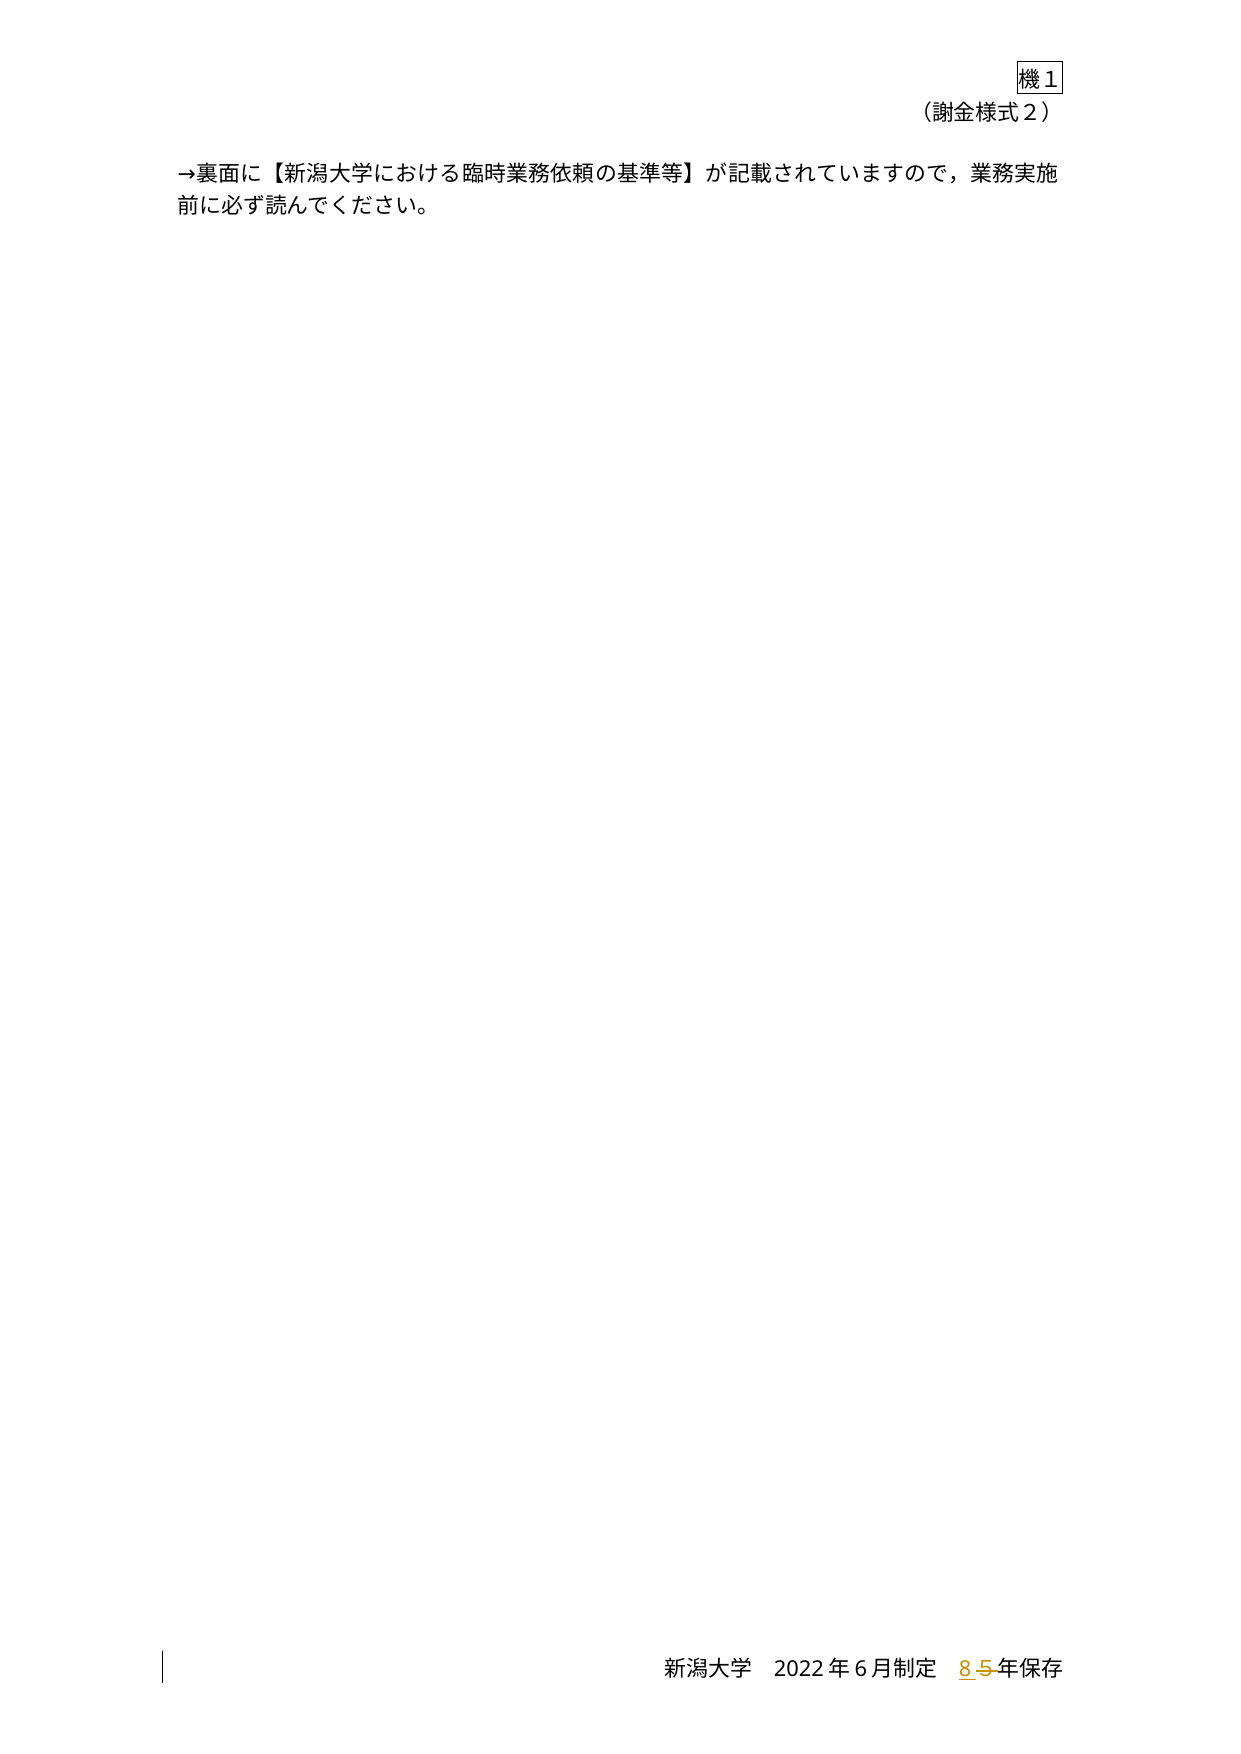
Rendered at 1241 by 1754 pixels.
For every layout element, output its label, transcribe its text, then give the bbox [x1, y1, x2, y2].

text →裏面に【新潟大学における臨時業務依頼の基準等】が記載されていますので，業務実施前に必ず読んでください。 [177, 156, 1063, 219]
